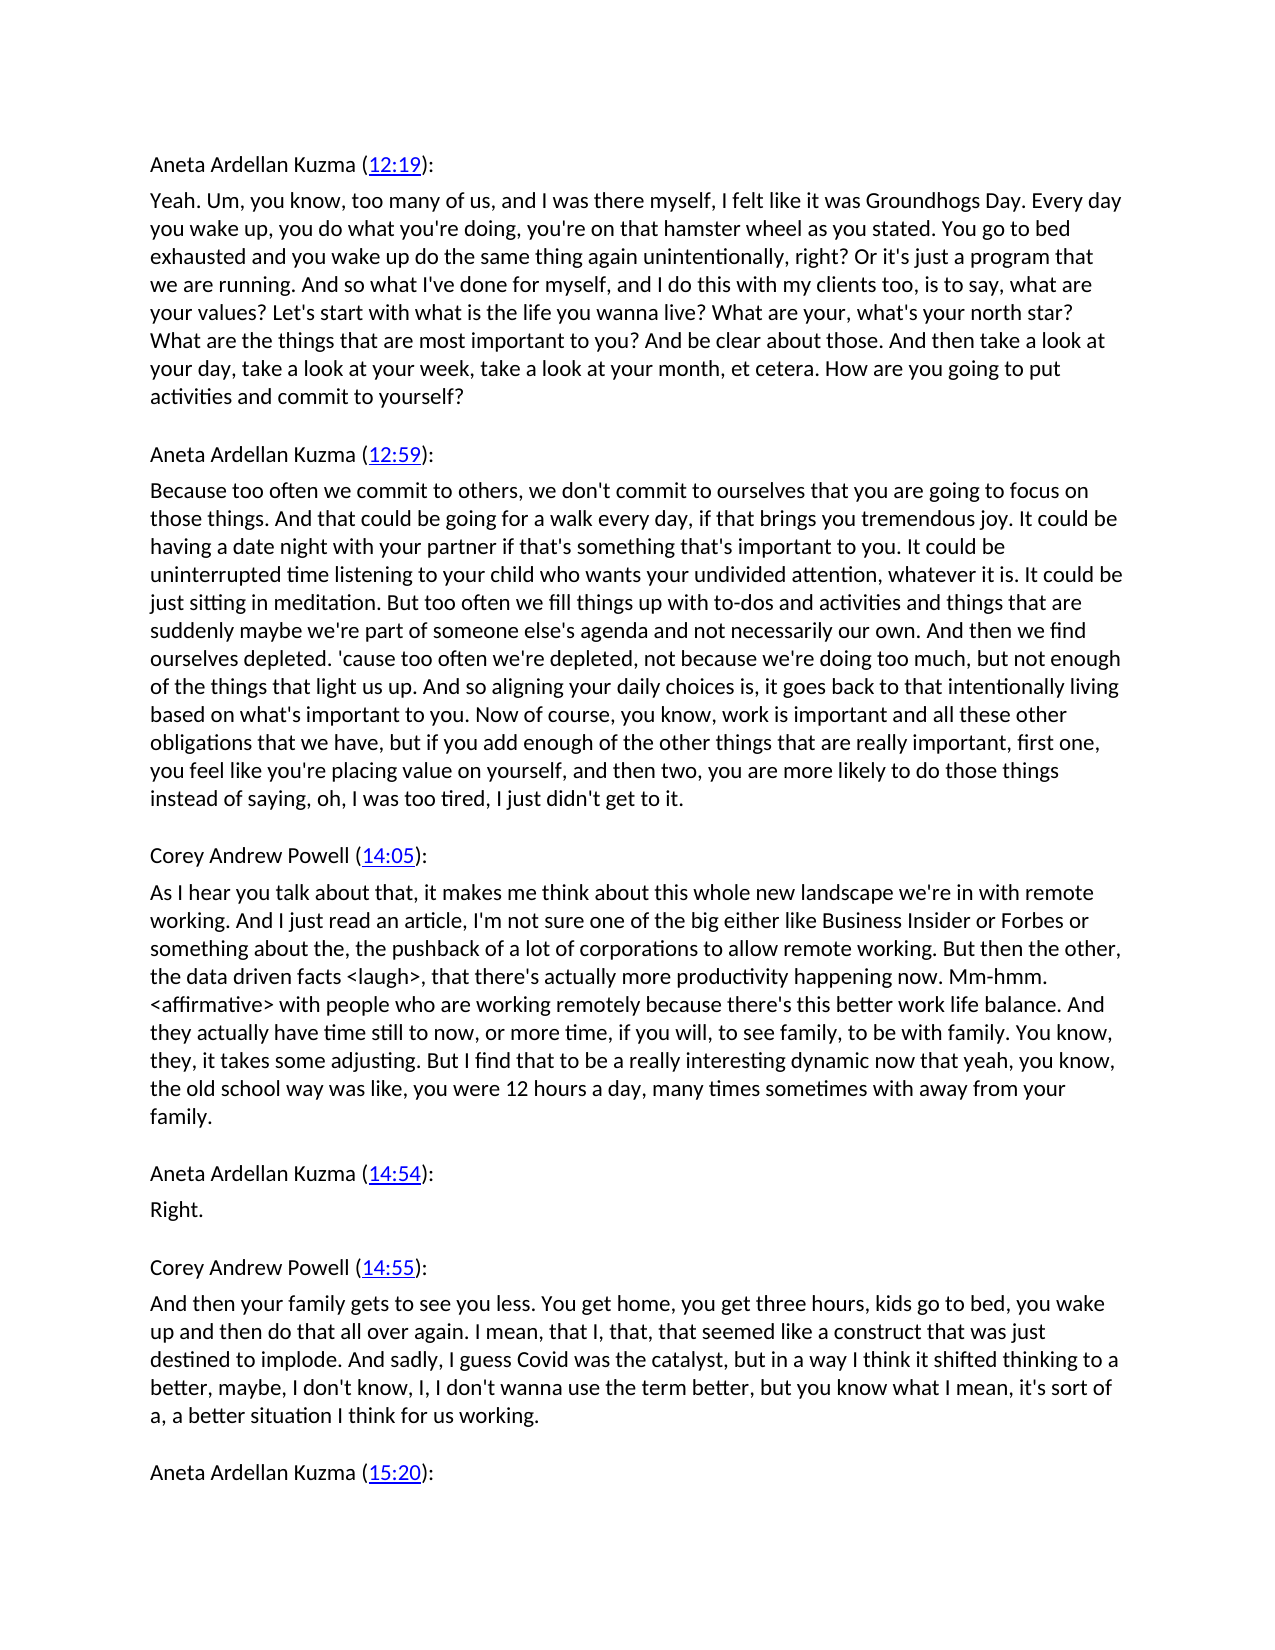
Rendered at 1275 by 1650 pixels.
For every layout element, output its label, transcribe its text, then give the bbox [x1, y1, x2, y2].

text Aneta Ardellan Kuzma (14:54): [150, 1159, 1125, 1187]
text Corey Andrew Powell (14:05): [150, 841, 1125, 869]
text Because too often we commit to others, we don't commit to ourselves that you are going to focus on those things. And that could be going for a walk every day, if that brings you tremendous joy. It could be having a date night with your partner if that's something that's important to you. It could be uninterrupted time listening to your child who wants your undivided attention, whatever it is. It could be just sitting in meditation. But too often we fill things up with to-dos and activities and things that are suddenly maybe we're part of someone else's agenda and not necessarily our own. And then we find ourselves depleted. 'cause too often we're depleted, not because we're doing too much, but not enough of the things that light us up. And so aligning your daily choices is, it goes back to that intentionally living based on what's important to you. Now of course, you know, work is important and all these other obligations that we have, but if you add enough of the other things that are really important, first one, you feel like you're placing value on yourself, and then two, you are more likely to do those things instead of saying, oh, I was too tired, I just didn't get to it. [150, 476, 1125, 812]
text Aneta Ardellan Kuzma (12:19): [150, 150, 1125, 178]
text And then your family gets to see you less. You get home, you get three hours, kids go to bed, you wake up and then do that all over again. I mean, that I, that, that seemed like a construct that was just destined to implode. And sadly, I guess Covid was the catalyst, but in a way I think it shifted thinking to a better, maybe, I don't know, I, I don't wanna use the term better, but you know what I mean, it's sort of a, a better situation I think for us working. [150, 1289, 1125, 1429]
text As I hear you talk about that, it makes me think about this whole new landscape we're in with remote working. And I just read an article, I'm not sure one of the big either like Business Insider or Forbes or something about the, the pushback of a lot of corporations to allow remote working. But then the other, the data driven facts <laugh>, that there's actually more productivity happening now. Mm-hmm. <affirmative> with people who are working remotely because there's this better work life balance. And they actually have time still to now, or more time, if you will, to see family, to be with family. You know, they, it takes some adjusting. But I find that to be a really interesting dynamic now that yeah, you know, the old school way was like, you were 12 hours a day, many times sometimes with away from your family. [150, 878, 1125, 1130]
text Aneta Ardellan Kuzma (12:59): [150, 440, 1125, 468]
text Aneta Ardellan Kuzma (15:20): [150, 1458, 1125, 1486]
text Yeah. Um, you know, too many of us, and I was there myself, I felt like it was Groundhogs Day. Every day you wake up, you do what you're doing, you're on that hamster wheel as you stated. You go to bed exhausted and you wake up do the same thing again unintentionally, right? Or it's just a program that we are running. And so what I've done for myself, and I do this with my clients too, is to say, what are your values? Let's start with what is the life you wanna live? What are your, what's your north star? What are the things that are most important to you? And be clear about those. And then take a look at your day, take a look at your week, take a look at your month, et cetera. How are you going to put activities and commit to yourself? [150, 186, 1125, 411]
text Right. [150, 1196, 1125, 1223]
text Corey Andrew Powell (14:55): [150, 1253, 1125, 1281]
